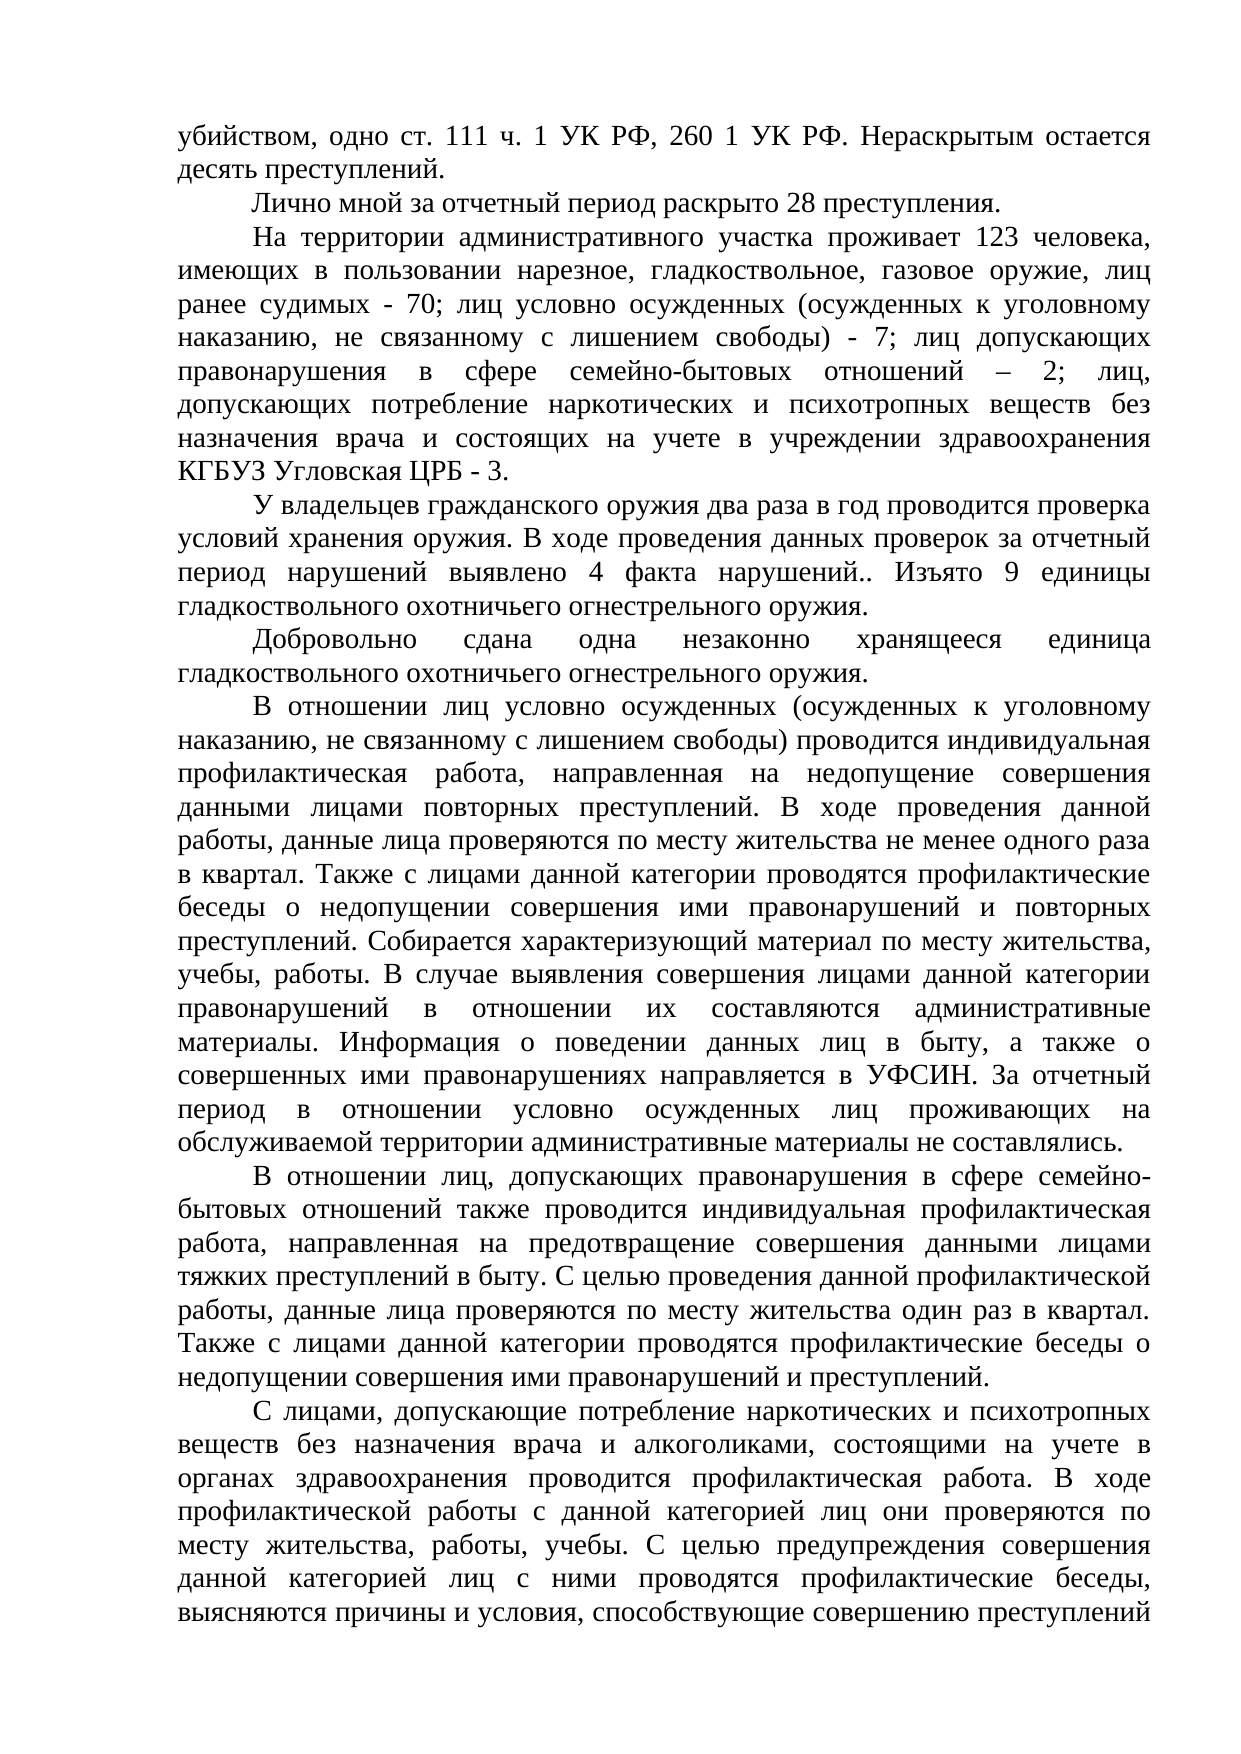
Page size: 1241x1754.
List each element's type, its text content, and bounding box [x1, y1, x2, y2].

text На территории административного участка проживает 123 человека, имеющих в пользовании нарезное, гладкоствольное, газовое оружие, лиц ранее судимых - 70; лиц условно осужденных (осужденных к уголовному наказанию, не связанному с лишением свободы) - 7; лиц допускающих правонарушения в сфере семейно-бытовых отношений – 2; лиц, допускающих потребление наркотических и психотропных веществ без назначения врача и состоящих на учете в учреждении здравоохранения КГБУЗ Угловская ЦРБ - 3. [177, 219, 1152, 487]
text У владельцев гражданского оружия два раза в год проводится проверка условий хранения оружия. В ходе проведения данных проверок за отчетный период нарушений выявлено 4 факта нарушений.. Изъято 9 единицы гладкоствольного охотничьего огнестрельного оружия. [177, 487, 1152, 621]
text В отношении лиц условно осужденных (осужденных к уголовному наказанию, не связанному с лишением свободы) проводится индивидуальная профилактическая работа, направленная на недопущение совершения данными лицами повторных преступлений. В ходе проведения данной работы, данные лица проверяются по месту жительства не менее одного раза в квартал. Также с лицами данной категории проводятся профилактические беседы о недопущении совершения ими правонарушений и повторных преступлений. Собирается характеризующий материал по месту жительства, учебы, работы. В случае выявления совершения лицами данной категории правонарушений в отношении их составляются административные материалы. Информация о поведении данных лиц в быту, а также о совершенных ими правонарушениях направляется в УФСИН. За отчетный период в отношении условно осужденных лиц проживающих на обслуживаемой территории административные материалы не составлялись. [177, 688, 1152, 1158]
text Лично мной за отчетный период раскрыто 28 преступления. [177, 185, 1152, 219]
text В отношении лиц, допускающих правонарушения в сфере семейно-бытовых отношений также проводится индивидуальная профилактическая работа, направленная на предотвращение совершения данными лицами тяжких преступлений в быту. С целью проведения данной профилактической работы, данные лица проверяются по месту жительства один раз в квартал. Также с лицами данной категории проводятся профилактические беседы о недопущении совершения ими правонарушений и преступлений. [177, 1158, 1152, 1393]
text Добровольно сдана одна незаконно хранящееся единица гладкоствольного охотничьего огнестрельного оружия. [177, 621, 1152, 688]
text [177, 1393, 1152, 1627]
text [177, 118, 1152, 185]
